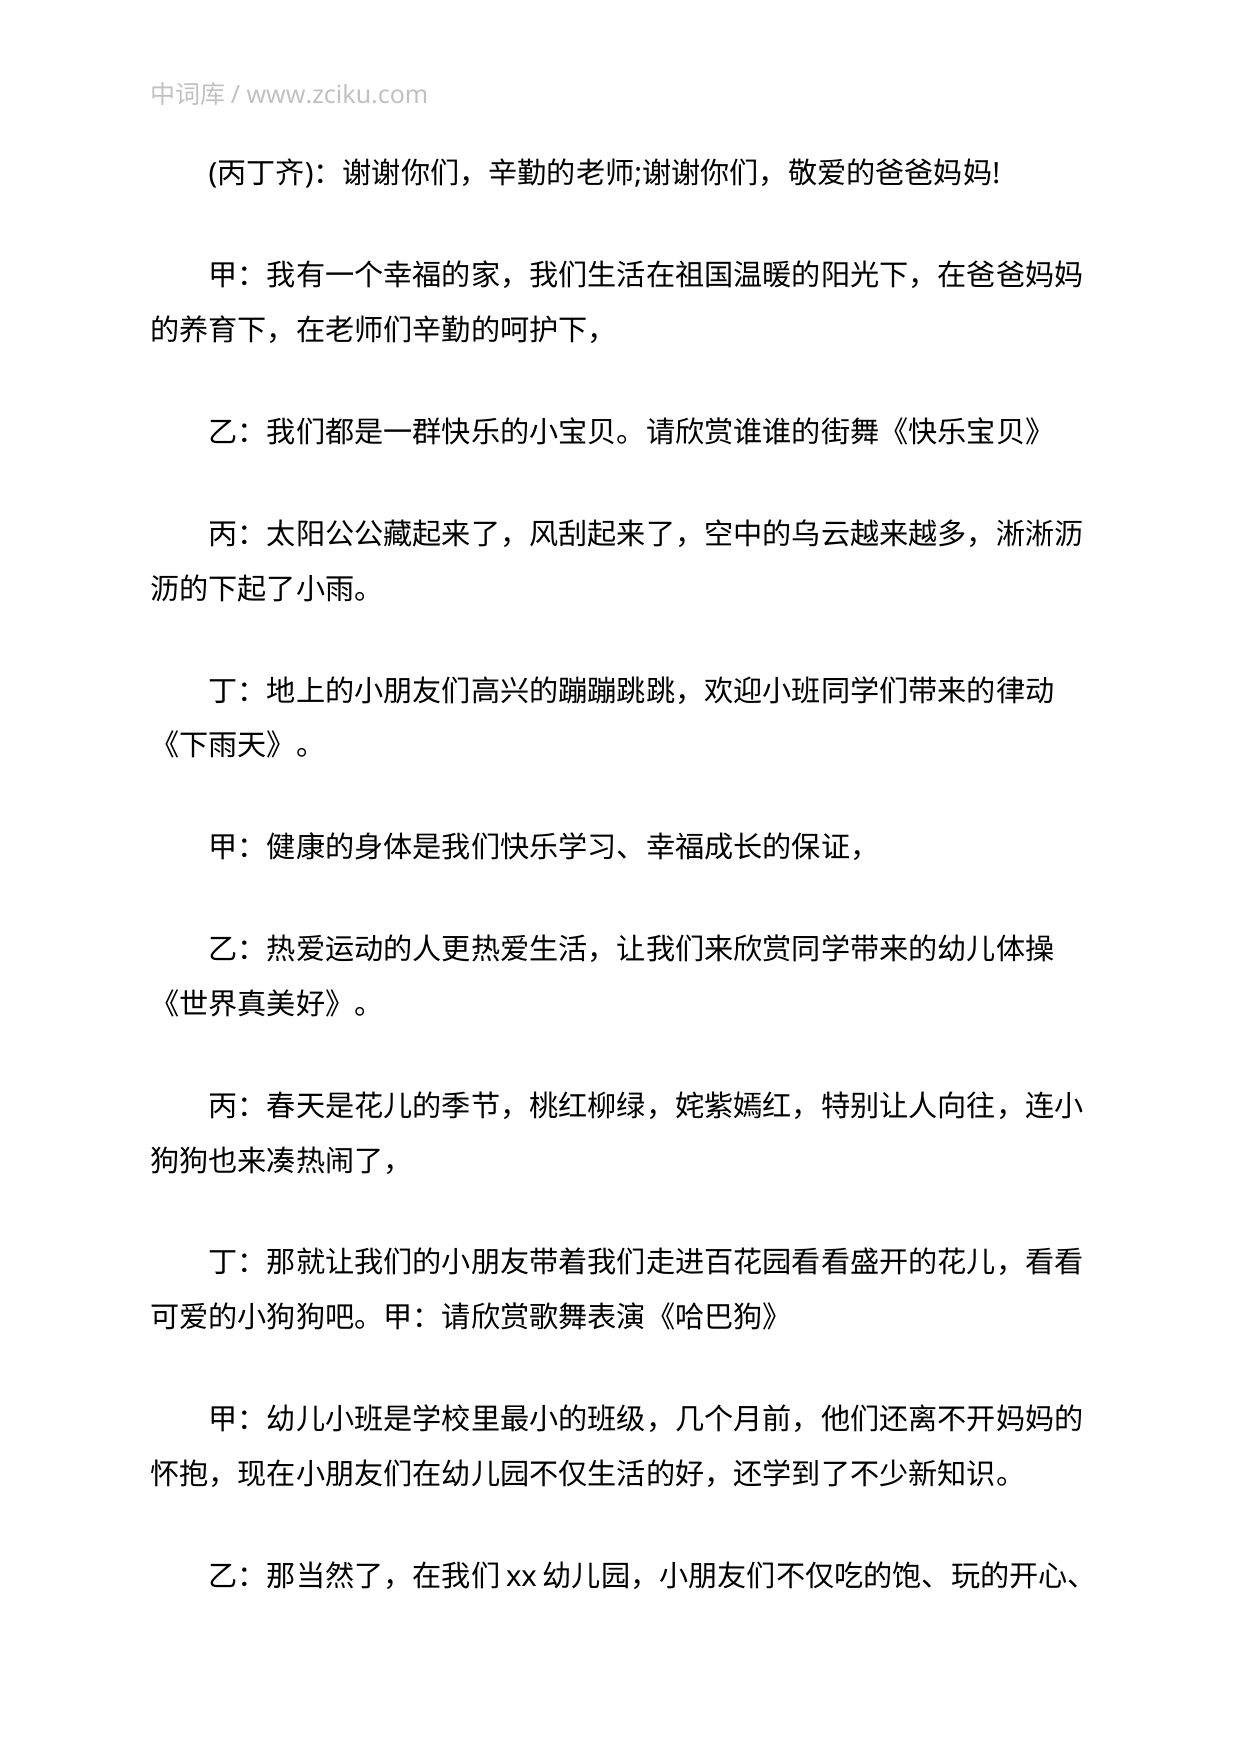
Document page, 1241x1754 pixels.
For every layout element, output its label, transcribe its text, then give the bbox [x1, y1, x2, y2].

text 甲：我有一个幸福的家，我们生活在祖国温暖的阳光下，在爸爸妈妈的养育下，在老师们辛勤的呵护下， [150, 252, 1090, 349]
text 甲：幼儿小班是学校里最小的班级，几个月前，他们还离不开妈妈的怀抱，现在小朋友们在幼儿园不仅生活的好，还学到了不少新知识。 [150, 1396, 1090, 1493]
text 丁：那就让我们的小朋友带着我们走进百花园看看盛开的花儿，看看可爱的小狗狗吧。甲：请欣赏歌舞表演《哈巴狗》 [150, 1239, 1090, 1336]
text 乙：热爱运动的人更热爱生活，让我们来欣赏同学带来的幼儿体操《世界真美好》。 [150, 926, 1090, 1023]
text 丙：太阳公公藏起来了，风刮起来了，空中的乌云越来越多，淅淅沥沥的下起了小雨。 [150, 510, 1090, 608]
text 丁：地上的小朋友们高兴的蹦蹦跳跳，欢迎小班同学们带来的律动《下雨天》。 [150, 667, 1090, 764]
text 甲：健康的身体是我们快乐学习、幸福成长的保证， [150, 824, 1090, 866]
text (丙丁齐)：谢谢你们，辛勤的老师;谢谢你们，敬爱的爸爸妈妈! [150, 150, 1090, 192]
text 丙：春天是花儿的季节，桃红柳绿，姹紫嫣红，特别让人向往，连小狗狗也来凑热闹了， [150, 1082, 1090, 1179]
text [150, 1552, 1090, 1594]
text 乙：我们都是一群快乐的小宝贝。请欣赏谁谁的街舞《快乐宝贝》 [150, 409, 1090, 451]
